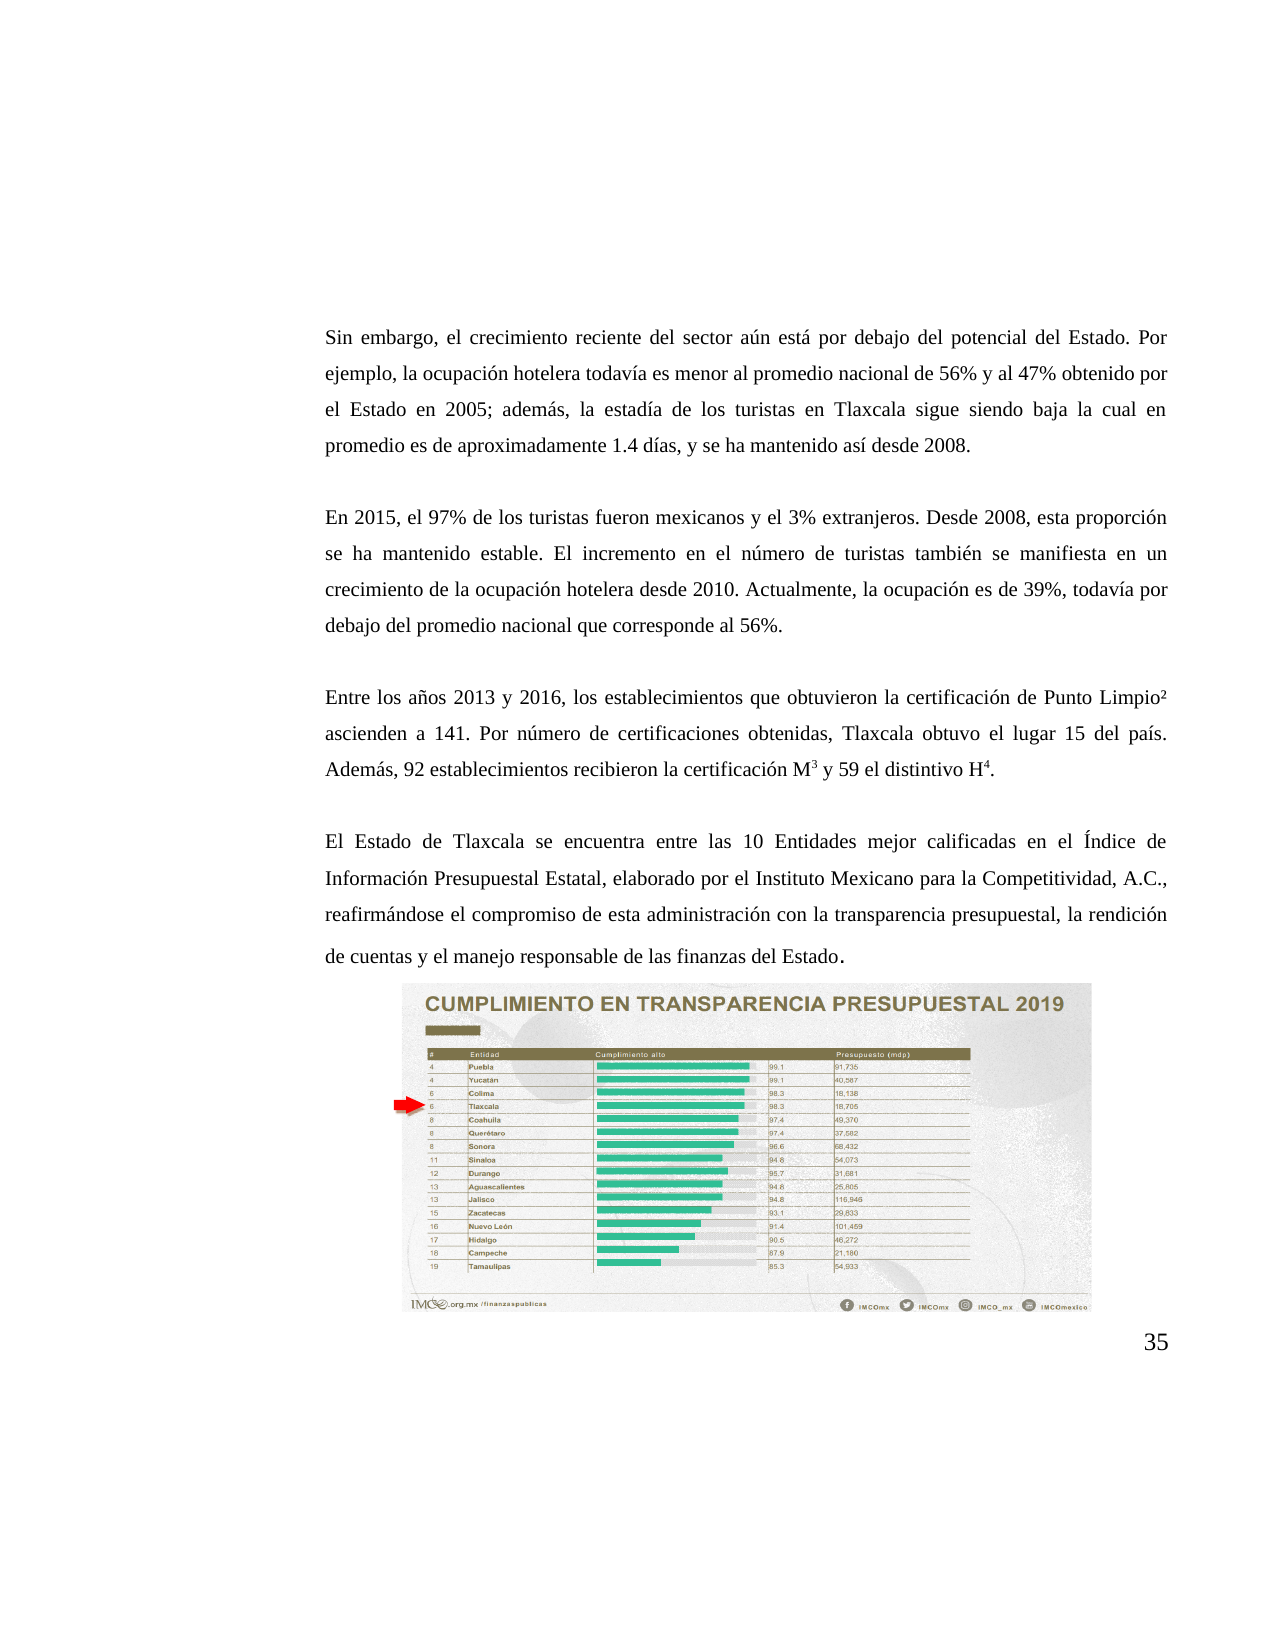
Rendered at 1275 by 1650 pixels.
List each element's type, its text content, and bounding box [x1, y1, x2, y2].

picture [401, 983, 1092, 1312]
text Entre los años 2013 y 2016, los establecimientos que obtuvieron la certificación de Punto Limpio² ascienden a 141. Por número de certificaciones obtenidas, Tlaxcala obtuvo el lugar 15 del país. Además, 92 establecimientos recibieron la certificación M3 y 59 el distintivo H4. [325, 685, 1169, 781]
text El Estado de Tlaxcala se encuentra entre las 10 Entidades mejor calificadas en el Índice de Información Presupuestal Estatal, elaborado por el Instituto Mexicano para la Competitividad, A.C., reafirmándose el compromiso de esta administración con la transparencia presupuestal, la rendición de cuentas y el manejo responsable de las finanzas del Estado. [325, 829, 1169, 969]
text En 2015, el 97% de los turistas fueron mexicanos y el 3% extranjeros. Desde 2008, esta proporción se ha mantenido estable. El incremento en el número de turistas también se manifiesta en un crecimiento de la ocupación hotelera desde 2010. Actualmente, la ocupación es de 39%, todavía por debajo del promedio nacional que corresponde al 56%. [325, 505, 1169, 637]
